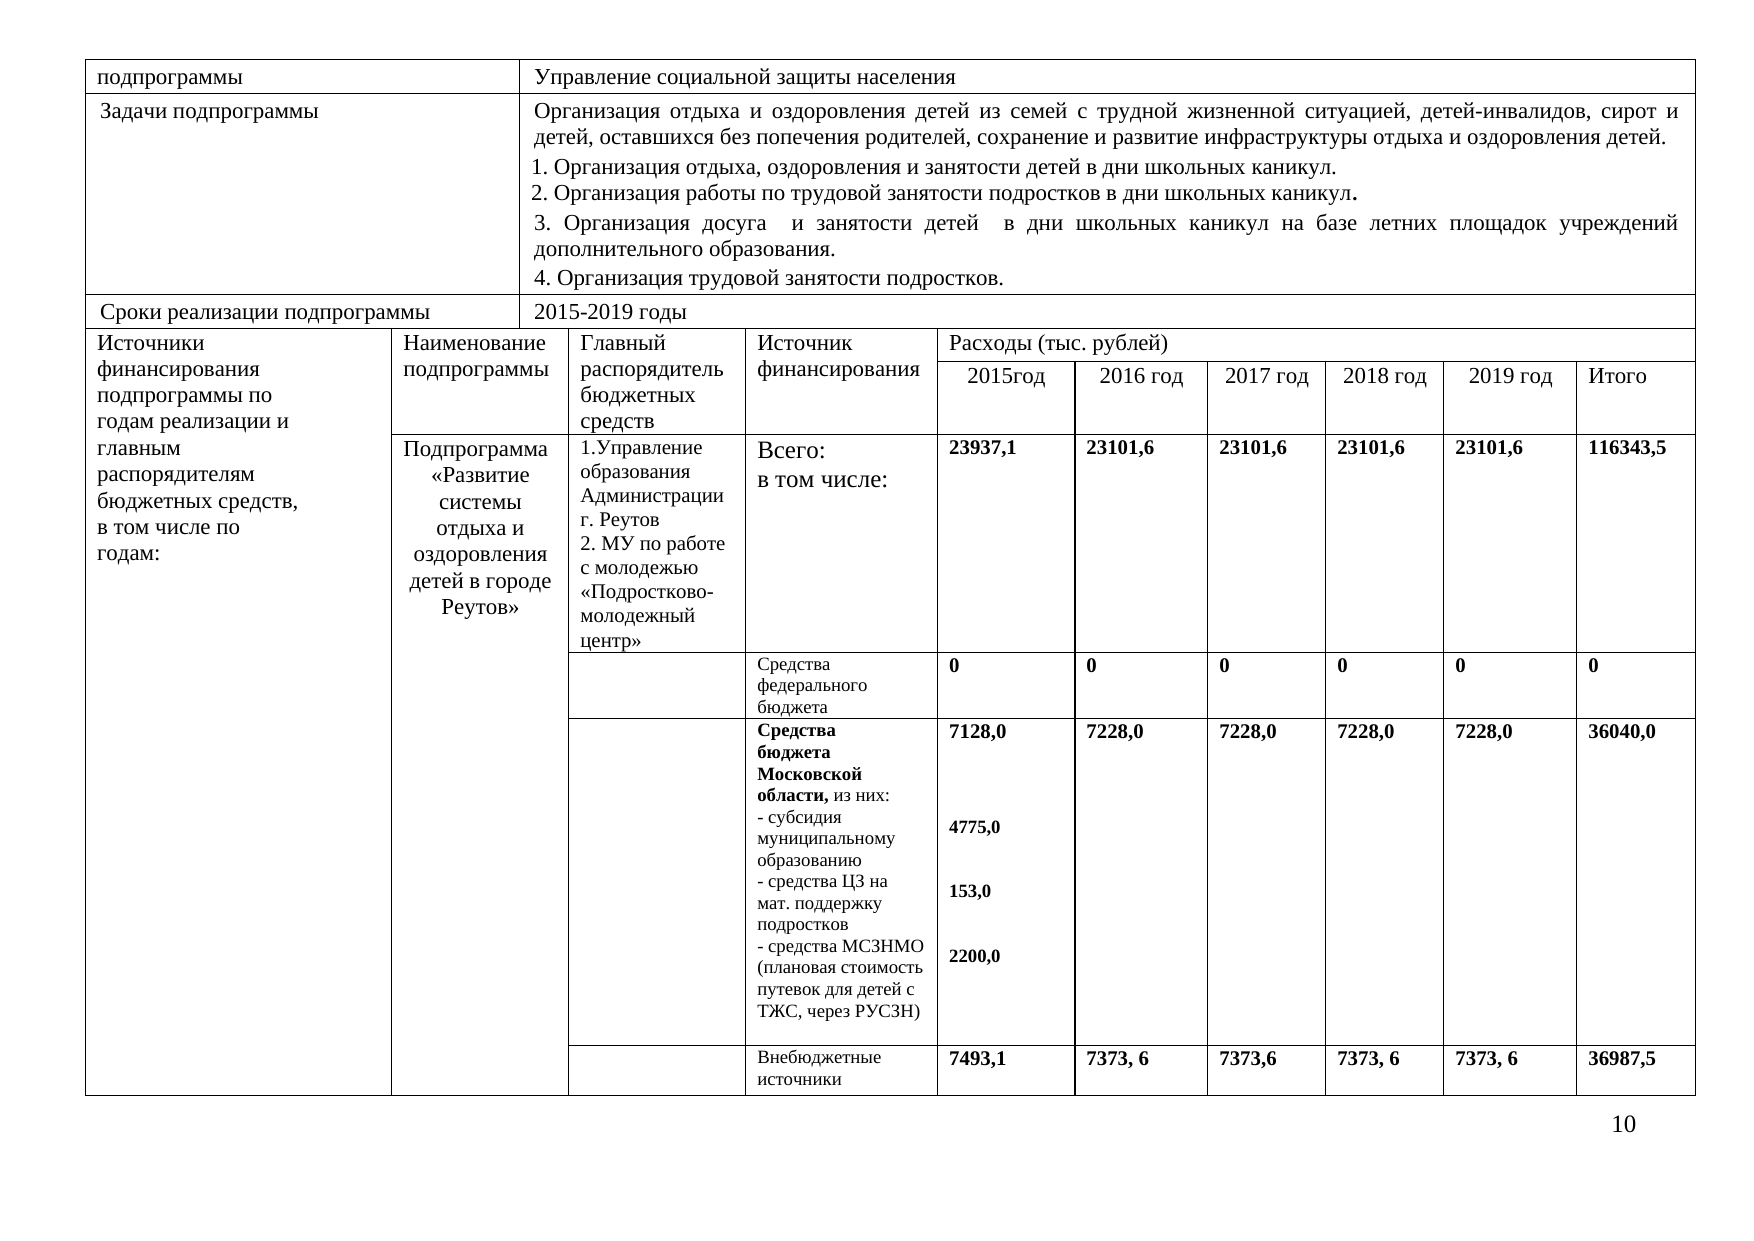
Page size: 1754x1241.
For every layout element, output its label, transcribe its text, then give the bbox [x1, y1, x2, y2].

table_cell 0 [938, 653, 1074, 718]
table_cell 2019 год [1444, 362, 1576, 434]
table_cell Главный распорядитель бюджетных средств [569, 329, 745, 434]
table_cell 7128,0 4775,0 153,0 2200,0 [938, 719, 1074, 1045]
table_cell Всего: в том числе: [746, 435, 937, 652]
table_cell 7493,1 [938, 1046, 1074, 1095]
table_cell Источник финансирования [746, 329, 937, 434]
table_cell 1.Управление образования Администрации г. Реутов 2. МУ по работе с молодежью «Подростково-молодежный центр» [569, 435, 745, 652]
table_cell 7373, 6 [1444, 1046, 1576, 1095]
table_cell 0 [1208, 653, 1325, 718]
table_cell 23101,6 [1208, 435, 1325, 652]
table_cell Сроки реализации подпрограммы [86, 295, 519, 327]
table_cell Задачи подпрограммы [86, 94, 519, 294]
table_cell 36040,0 [1577, 719, 1695, 1045]
table_cell Подпрограмма «Развитие системы отдыха и оздоровления детей в городе Реутов» [392, 435, 568, 1095]
table_cell 2018 год [1326, 362, 1443, 434]
table_cell Внебюджетные источники [746, 1046, 937, 1095]
table_cell 2016 год [1076, 362, 1207, 434]
table_cell Расходы (тыс. рублей) [938, 329, 1695, 361]
table_cell Средства федерального бюджета [746, 653, 937, 718]
table_cell 2015год [938, 362, 1074, 434]
table_cell Организация отдыха и оздоровления детей из семей с трудной жизненной ситуацией, детей-инвалидов, сирот и детей, оставшихся без попечения родителей, сохранение и развитие инфраструктуры отдыха и оздоровления детей. 1. Организация отдыха, оздоровления и занятости детей в дни школьных каникул. 2. Организация работы по трудовой занятости подростков в дни школьных каникул. 3. Организация досуга и занятости детей в дни школьных каникул на базе летних площадок учреждений дополнительного образования. 4. Организация трудовой занятости подростков. [520, 94, 1695, 294]
table_cell 36987,5 [1577, 1046, 1695, 1095]
table_cell Источники финансирования подпрограммы по годам реализации и главным распорядителям бюджетных средств, в том числе по годам: [86, 329, 391, 1095]
table_cell Итого [1577, 362, 1695, 434]
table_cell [86, 60, 519, 93]
table_cell 23101,6 [1444, 435, 1576, 652]
table_cell 2017 год [1208, 362, 1325, 434]
table_cell Наименование подпрограммы [392, 329, 568, 434]
table_cell 7373, 6 [1326, 1046, 1443, 1095]
table_cell 7228,0 [1444, 719, 1576, 1045]
table_cell 116343,5 [1577, 435, 1695, 652]
table_cell 7228,0 [1326, 719, 1443, 1045]
table_cell 7373,6 [1208, 1046, 1325, 1095]
table_cell 0 [1326, 653, 1443, 718]
table_cell [569, 719, 745, 1045]
table_cell 0 [1076, 653, 1207, 718]
table_cell [569, 1046, 745, 1095]
table_cell 7228,0 [1076, 719, 1207, 1045]
table_cell 7228,0 [1208, 719, 1325, 1045]
table_cell Средства бюджета Московской области, из них: - субсидия муниципальному образованию - средства ЦЗ на мат. поддержку подростков - средства МСЗНМО (плановая стоимость путевок для детей с ТЖС, через РУСЗН) [746, 719, 937, 1045]
table_cell 0 [1577, 653, 1695, 718]
table_cell 23101,6 [1326, 435, 1443, 652]
table_cell 7373, 6 [1076, 1046, 1207, 1095]
table_cell 23937,1 [938, 435, 1074, 652]
table_cell 23101,6 [1076, 435, 1207, 652]
table_cell [569, 653, 745, 718]
table_cell 2015-2019 годы [520, 295, 1695, 327]
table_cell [520, 60, 1695, 93]
table_cell 0 [1444, 653, 1576, 718]
